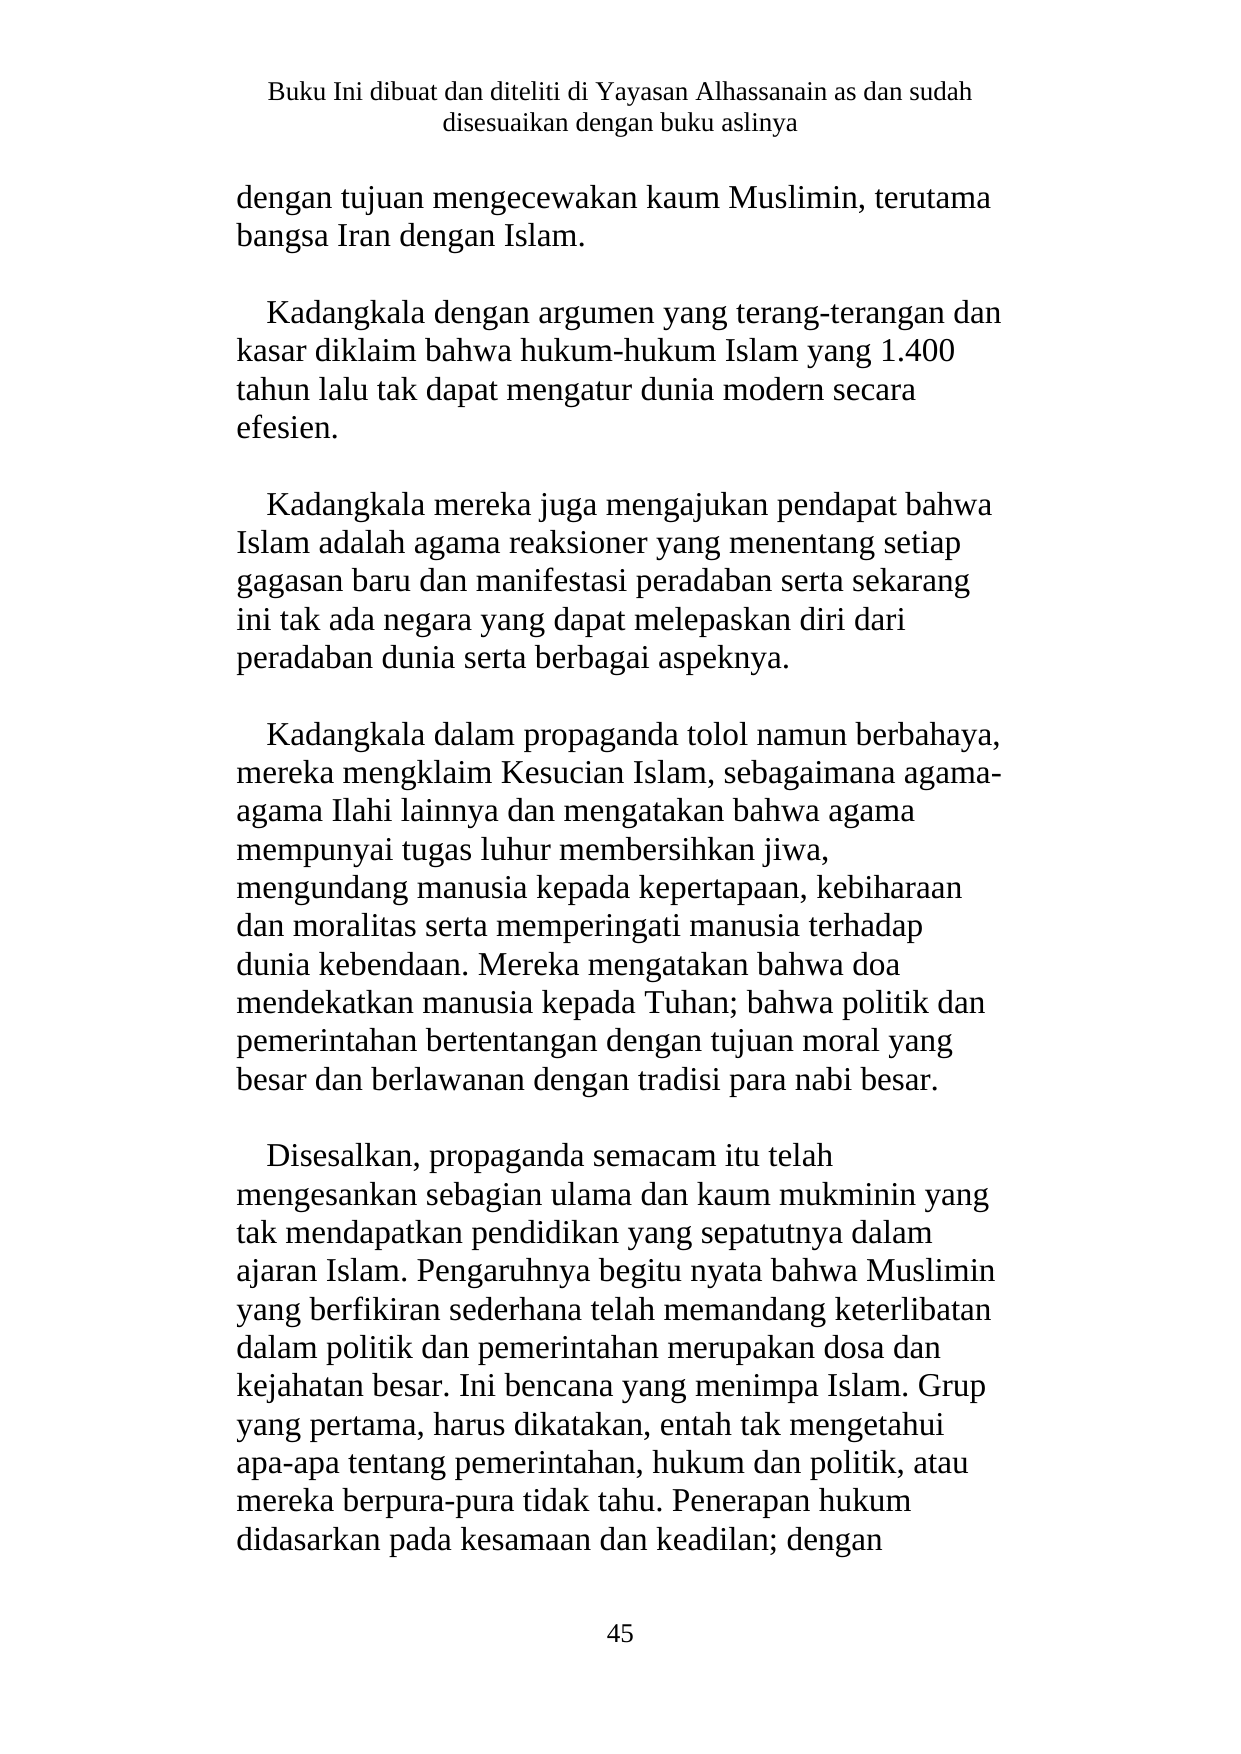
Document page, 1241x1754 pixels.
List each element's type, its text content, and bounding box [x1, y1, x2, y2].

text Kadangkala mereka juga mengajukan pendapat bahwa Islam adalah agama reaksioner yang menentang setiap gagasan baru dan manifestasi peradaban serta sekarang ini tak ada negara yang dapat melepaskan diri dari peradaban dunia serta berbagai aspeknya. [236, 484, 1004, 676]
text Kadangkala dengan argumen yang terang-terangan dan kasar diklaim bahwa hukum-hukum Islam yang 1.400 tahun lalu tak dapat mengatur dunia modern secara efesien. [236, 292, 1004, 446]
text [236, 1136, 1004, 1557]
text Kadangkala dalam propaganda tolol namun berbahaya, mereka mengklaim Kesucian Islam, sebagaimana agama-agama Ilahi lainnya dan mengatakan bahwa agama mempunyai tugas luhur membersihkan jiwa, mengundang manusia kepada kepertapaan, kebiharaan dan moralitas serta memperingati manusia terhadap dunia kebendaan. Mereka mengatakan bahwa doa mendekatkan manusia kepada Tuhan; bahwa politik dan pemerintahan bertentangan dengan tujuan moral yang besar dan berlawanan dengan tradisi para nabi besar. [236, 714, 1004, 1097]
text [236, 177, 1004, 254]
